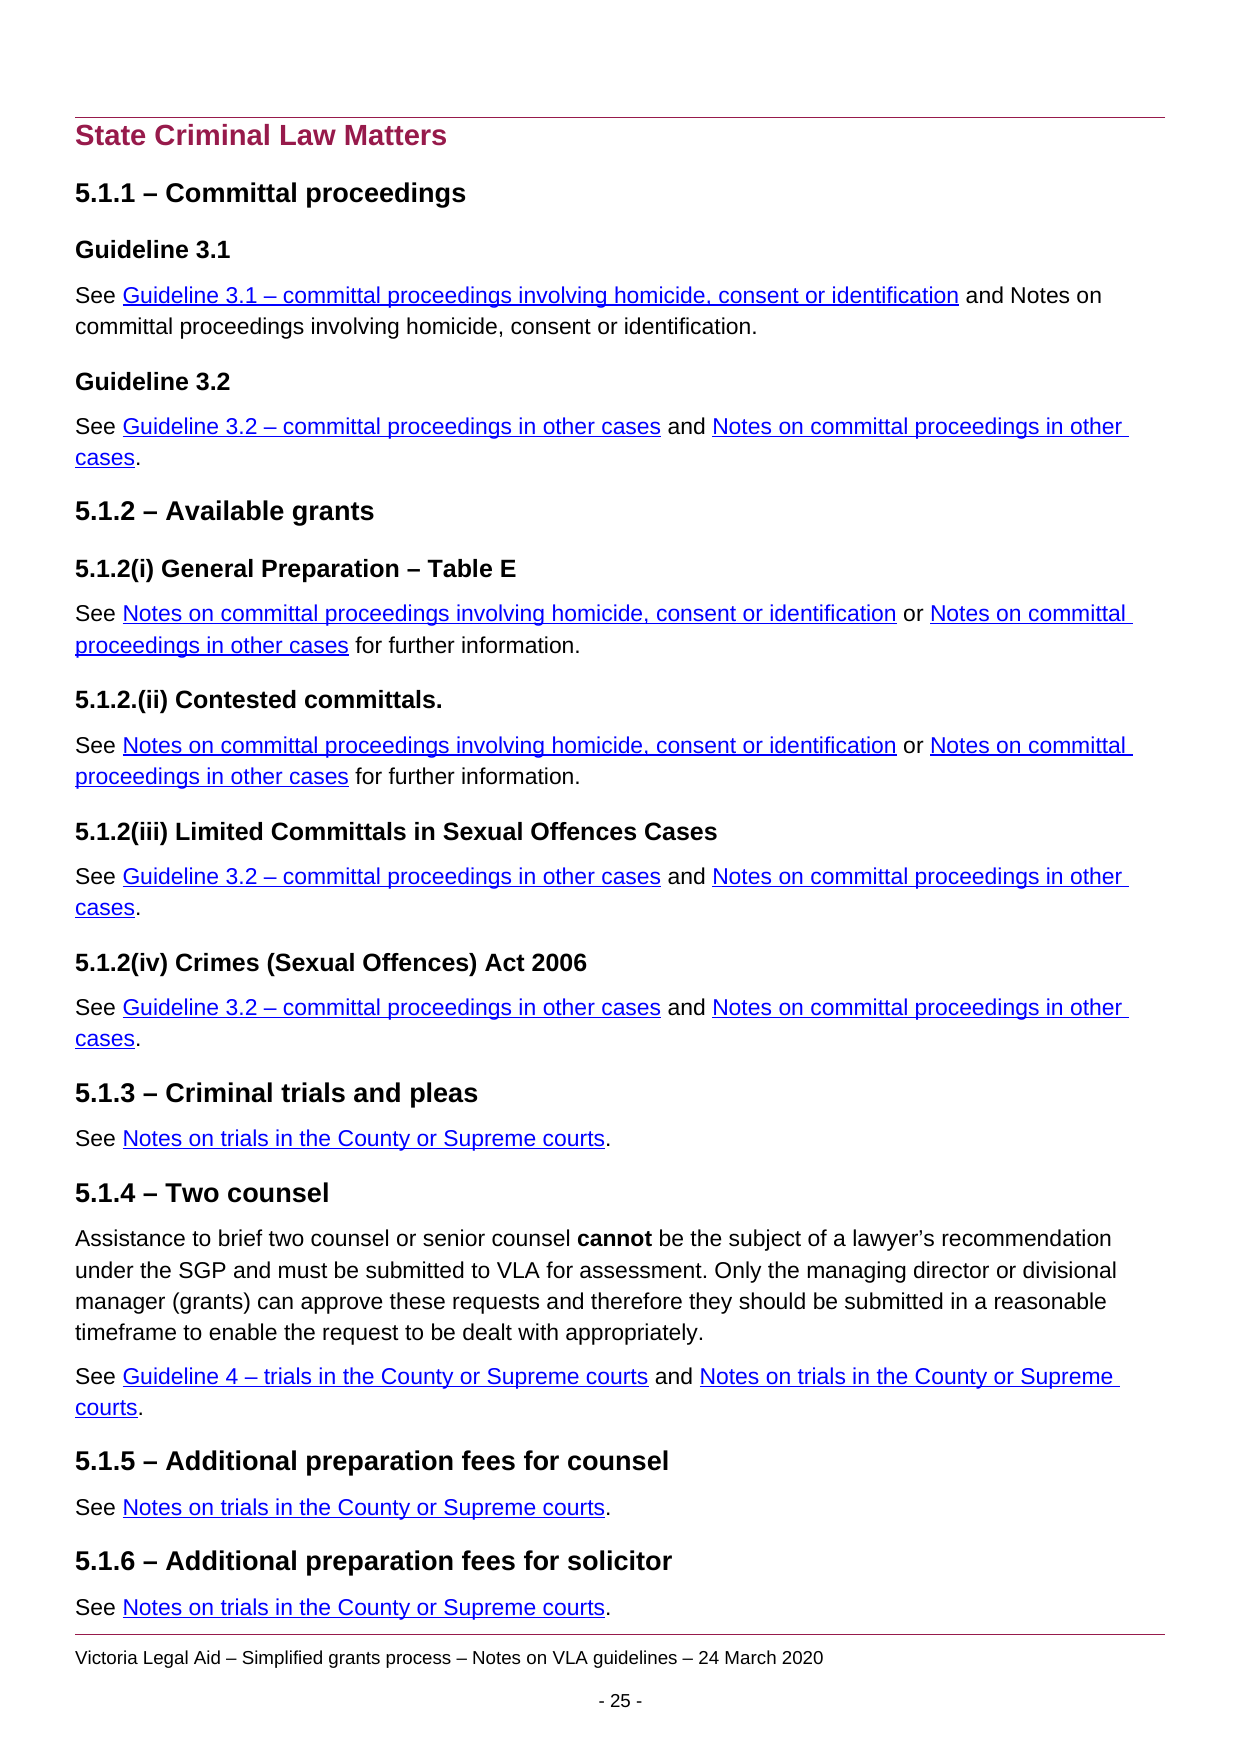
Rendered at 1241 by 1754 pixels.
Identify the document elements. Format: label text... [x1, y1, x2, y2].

subtitle 5.1.2 – Available grants [75, 495, 1165, 527]
subtitle 5.1.2(i) General Preparation – Table E [75, 552, 1165, 583]
subtitle 5.1.2(iv) Crimes (Sexual Offences) Act 2006 [75, 945, 1165, 977]
subtitle 5.1.1 – Committal proceedings [75, 177, 1165, 208]
text See Notes on committal proceedings involving homicide, consent or identification or Notes on committal proceedings in other cases for further information. [75, 595, 1165, 658]
text See Guideline 3.1 – committal proceedings involving homicide, consent or identification and Notes on committal proceedings involving homicide, consent or identification. [75, 277, 1165, 339]
text See Guideline 3.2 – committal proceedings in other cases and Notes on committal proceedings in other cases. [75, 989, 1165, 1052]
subtitle 5.1.3 – Criminal trials and pleas [75, 1077, 1165, 1108]
text See Notes on trials in the County or Supreme courts. [75, 1120, 1165, 1152]
subtitle 5.1.2.(ii) Contested committals. [75, 683, 1165, 714]
text See Notes on trials in the County or Supreme courts. [75, 1589, 1165, 1620]
subtitle 5.1.4 – Two counsel [75, 1177, 1165, 1208]
subtitle 5.1.5 – Additional preparation fees for counsel [75, 1445, 1165, 1477]
text See Notes on committal proceedings involving homicide, consent or identification or Notes on committal proceedings in other cases for further information. [75, 727, 1165, 789]
subtitle State Criminal Law Matters [75, 118, 1165, 152]
subtitle 5.1.6 – Additional preparation fees for solicitor [75, 1545, 1165, 1577]
subtitle Guideline 3.1 [75, 233, 1165, 264]
text See Guideline 4 – trials in the County or Supreme courts and Notes on trials in the County or Supreme courts. [75, 1358, 1165, 1420]
text See Guideline 3.2 – committal proceedings in other cases and Notes on committal proceedings in other cases. [75, 858, 1165, 920]
text See Guideline 3.2 – committal proceedings in other cases and Notes on committal proceedings in other cases. [75, 408, 1165, 470]
subtitle Guideline 3.2 [75, 364, 1165, 395]
text See Notes on trials in the County or Supreme courts. [75, 1489, 1165, 1520]
subtitle 5.1.2(iii) Limited Committals in Sexual Offences Cases [75, 814, 1165, 845]
text Assistance to brief two counsel or senior counsel cannot be the subject of a lawyer’s recommendation under the SGP and must be submitted to VLA for assessment. Only the managing director or divisional manager (grants) can approve these requests and therefore they should be submitted in a reasonable timeframe to enable the request to be dealt with appropriately. [75, 1220, 1165, 1345]
